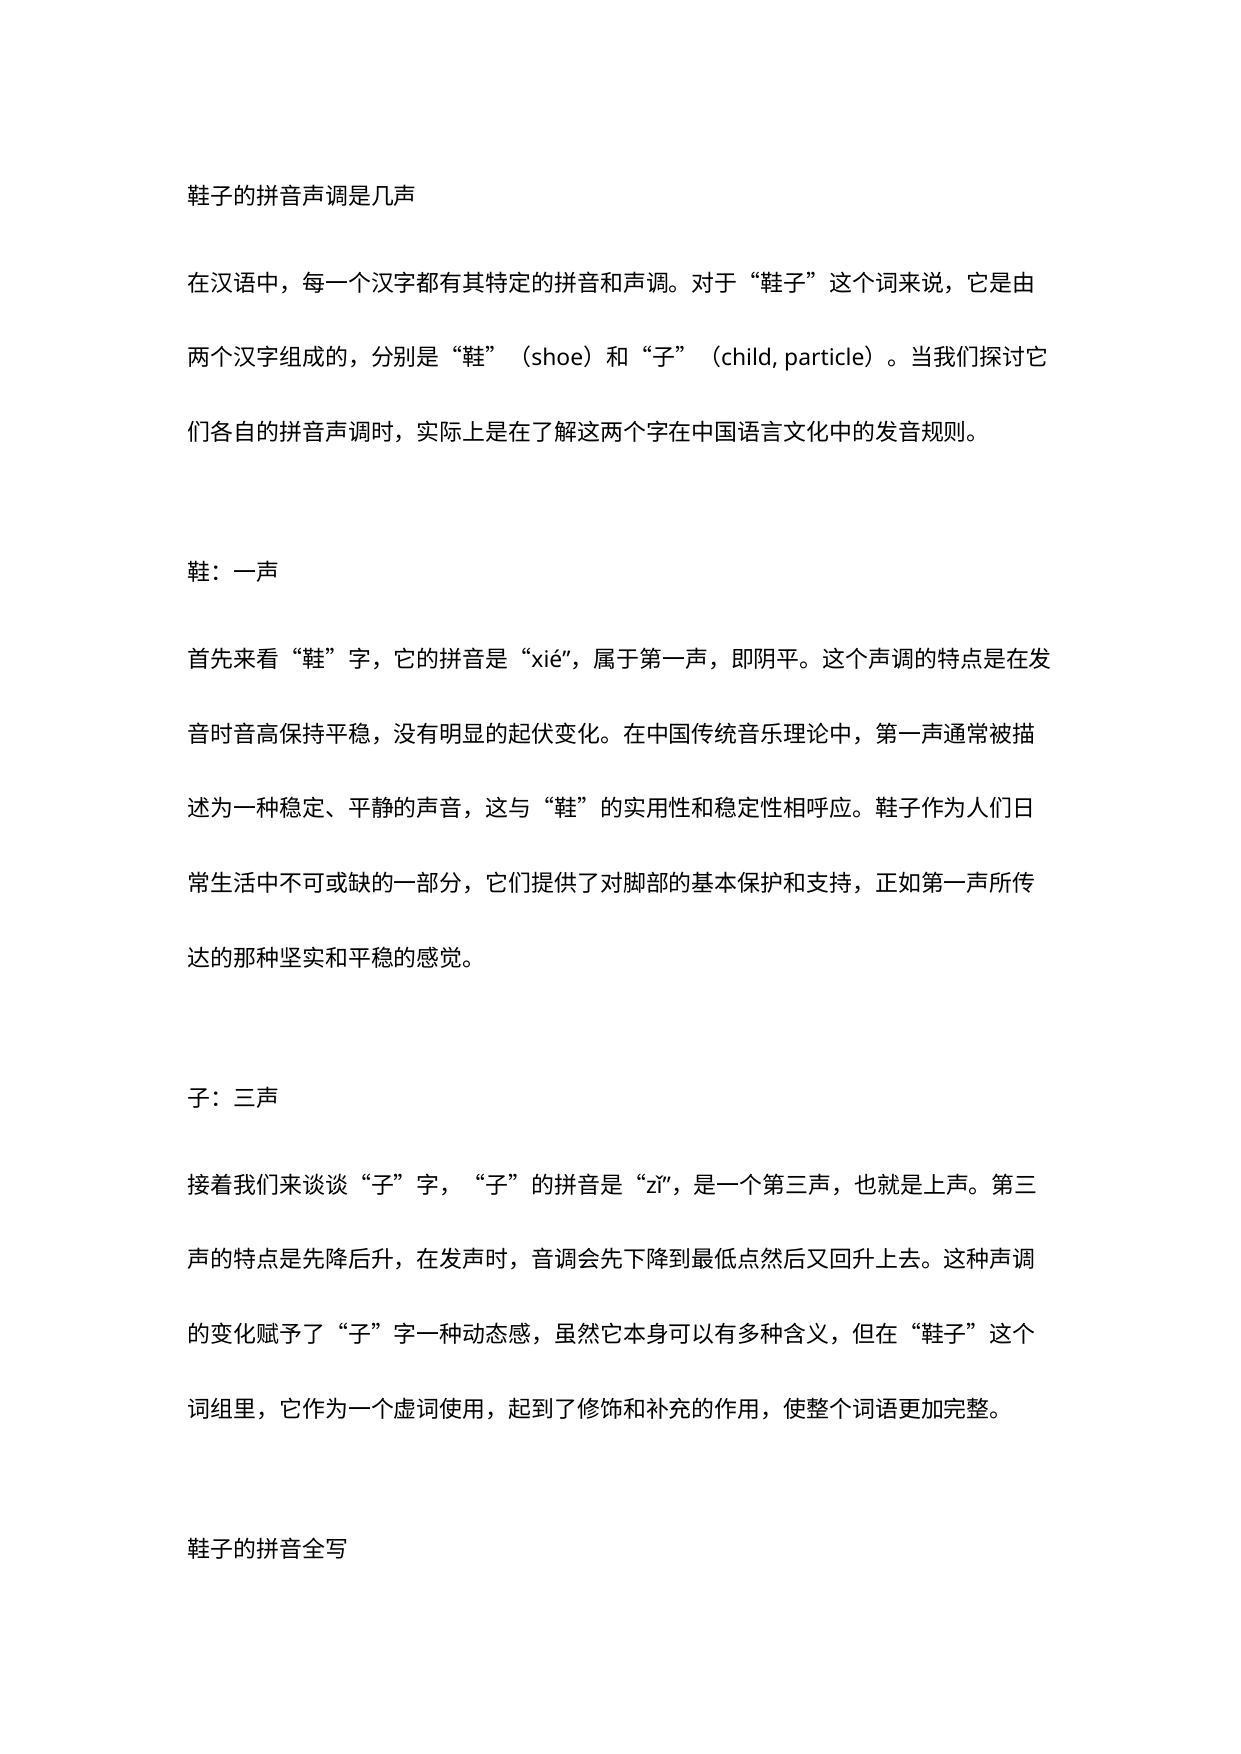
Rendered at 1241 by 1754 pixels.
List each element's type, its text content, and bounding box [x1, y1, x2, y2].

text 在汉语中，每一个汉字都有其特定的拼音和声调。对于“鞋子”这个词来说，它是由两个汉字组成的，分别是“鞋”（shoe）和“子”（child, particle）。当我们探讨它们各自的拼音声调时，实际上是在了解这两个字在中国语言文化中的发音规则。 [187, 248, 1053, 463]
text 鞋子的拼音声调是几声 [187, 162, 1053, 227]
text 首先来看“鞋”字，它的拼音是“xié”，属于第一声，即阴平。这个声调的特点是在发音时音高保持平稳，没有明显的起伏变化。在中国传统音乐理论中，第一声通常被描述为一种稳定、平静的声音，这与“鞋”的实用性和稳定性相呼应。鞋子作为人们日常生活中不可或缺的一部分，它们提供了对脚部的基本保护和支持，正如第一声所传达的那种坚实和平稳的感觉。 [187, 625, 1053, 989]
text 鞋子的拼音全写 [187, 1515, 1053, 1580]
text 鞋：一声 [187, 538, 1053, 603]
text 子：三声 [187, 1064, 1053, 1129]
text 接着我们来谈谈“子”字，“子”的拼音是“zǐ”，是一个第三声，也就是上声。第三声的特点是先降后升，在发声时，音调会先下降到最低点然后又回升上去。这种声调的变化赋予了“子”字一种动态感，虽然它本身可以有多种含义，但在“鞋子”这个词组里，它作为一个虚词使用，起到了修饰和补充的作用，使整个词语更加完整。 [187, 1151, 1053, 1440]
